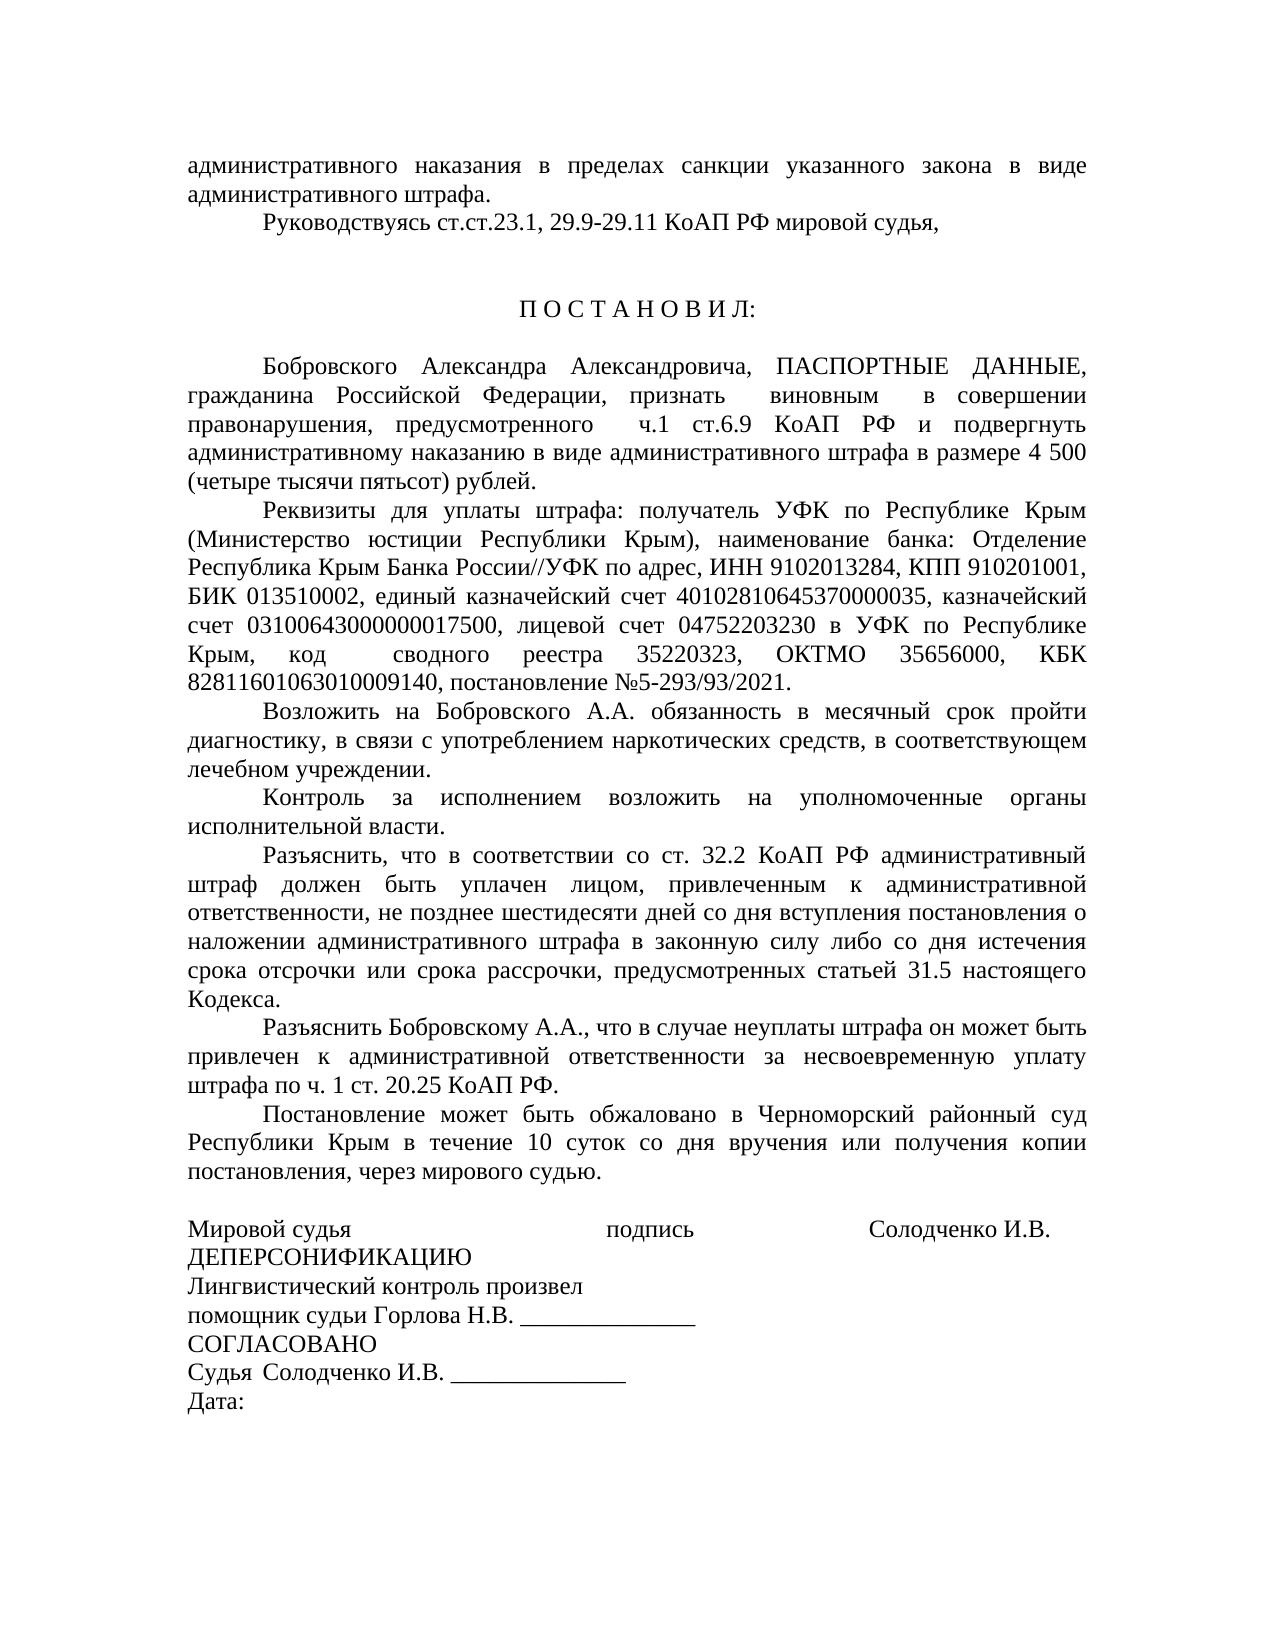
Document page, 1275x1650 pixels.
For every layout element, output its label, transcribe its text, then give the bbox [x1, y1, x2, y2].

text помощник судьи Горлова Н.В. ______________ [187, 1300, 1087, 1329]
text Разъяснить, что в соответствии со ст. 32.2 КоАП РФ административный штраф должен быть уплачен лицом, привлеченным к административной ответственности, не позднее шестидесяти дней со дня вступления постановления о наложении административного штрафа в законную силу либо со дня истечения срока отсрочки или срока рассрочки, предусмотренных статьей 31.5 настоящего Кодекса. [187, 840, 1087, 1012]
text Разъяснить Бобровскому А.А., что в случае неуплаты штрафа он может быть привлечен к административной ответственности за несвоевременную уплату штрафа по ч. 1 ст. 20.25 КоАП РФ. [187, 1012, 1087, 1099]
text СОГЛАСОВАНО [187, 1329, 1087, 1357]
text ДЕПЕРСОНИФИКАЦИЮ [187, 1242, 1087, 1271]
text Судья Солодченко И.В. ______________ [187, 1357, 1087, 1386]
text Бобровского Александра Александровича, ПАСПОРТНЫЕ ДАННЫЕ, гражданина Российской Федерации, признать виновным в совершении правонарушения, предусмотренного ч.1 ст.6.9 КоАП РФ и подвергнуть административному наказанию в виде административного штрафа в размере 4 500 (четыре тысячи пятьсот) рублей. [187, 351, 1087, 495]
text Реквизиты для уплаты штрафа: получатель УФК по Республике Крым (Министерство юстиции Республики Крым), наименование банка: Отделение Республика Крым Банка России//УФК по адрес, ИНН 9102013284, КПП 910201001, БИК 013510002, единый казначейский счет 40102810645370000035, казначейский счет 03100643000000017500, лицевой счет 04752203230 в УФК по Республике Крым, код сводного реестра 35220323, ОКТМО 35656000, КБК 82811601063010009140, постановление №5-293/93/2021. [187, 495, 1087, 696]
text Постановление может быть обжаловано в Черноморский районный суд Республики Крым в течение 10 суток со дня вручения или получения копии постановления, через мирового судью. [187, 1099, 1087, 1185]
text П О С Т А Н О В И Л: [187, 294, 1087, 322]
text Контроль за исполнением возложить на уполномоченные органы исполнительной власти. [187, 782, 1087, 840]
text Мировой судья подпись Солодченко И.В. [187, 1214, 1087, 1242]
text Возложить на Бобровского А.А. обязанность в месячный срок пройти диагностику, в связи с употреблением наркотических средств, в соответствующем лечебном учреждении. [187, 696, 1087, 782]
text Лингвистический контроль произвел [187, 1271, 1087, 1300]
text Руководствуясь ст.ст.23.1, 29.9-29.11 КоАП РФ мировой судья, [187, 207, 1087, 236]
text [187, 150, 1087, 207]
text Дата: [187, 1386, 1087, 1415]
